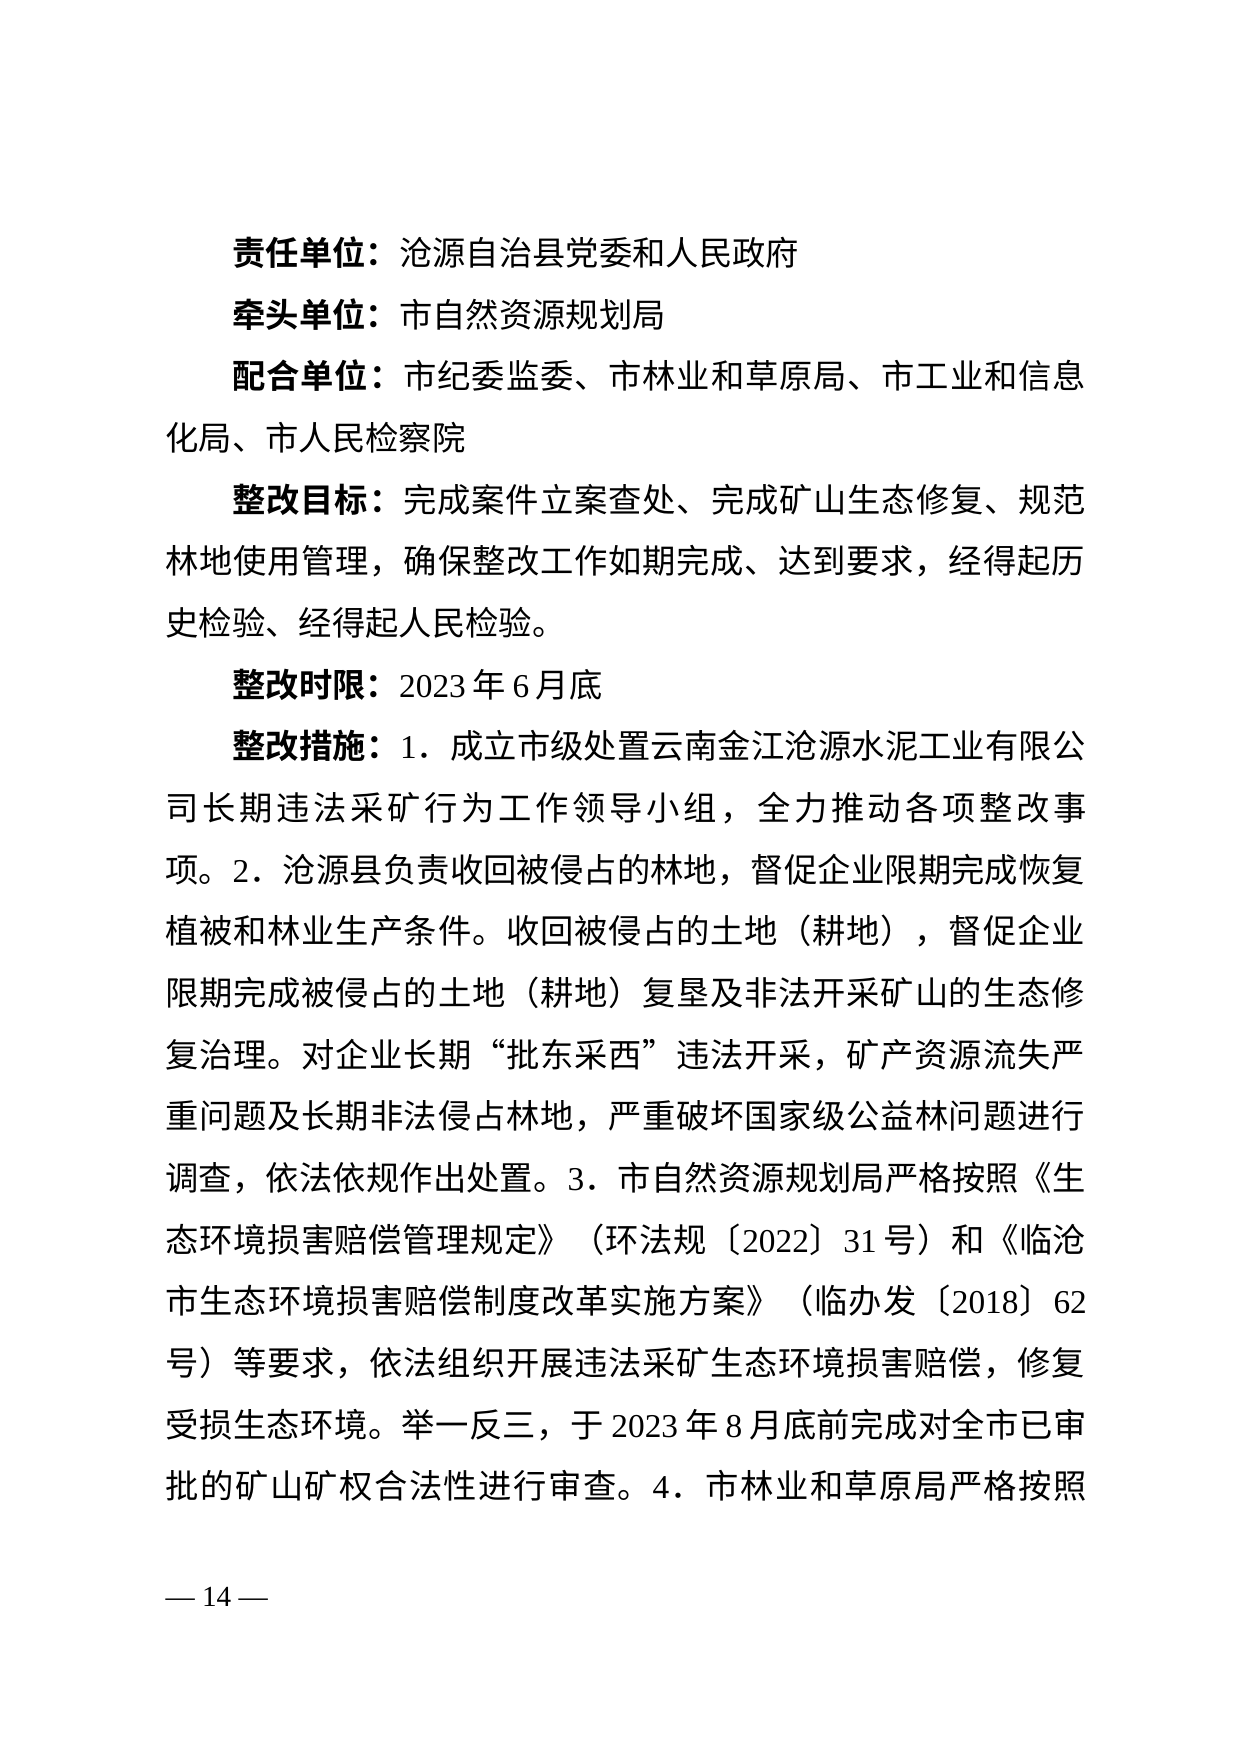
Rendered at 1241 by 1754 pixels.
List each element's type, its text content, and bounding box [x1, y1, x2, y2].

text 整改时限：2023年6月底 [165, 652, 1087, 713]
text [165, 713, 1087, 1515]
text 责任单位：沧源自治县党委和人民政府 [165, 220, 1087, 282]
text 配合单位：市纪委监委、市林业和草原局、市工业和信息化局、市人民检察院 [165, 343, 1087, 467]
text 牵头单位：市自然资源规划局 [165, 282, 1087, 343]
text 整改目标：完成案件立案查处、完成矿山生态修复、规范林地使用管理，确保整改工作如期完成、达到要求，经得起历史检验、经得起人民检验。 [165, 467, 1087, 652]
